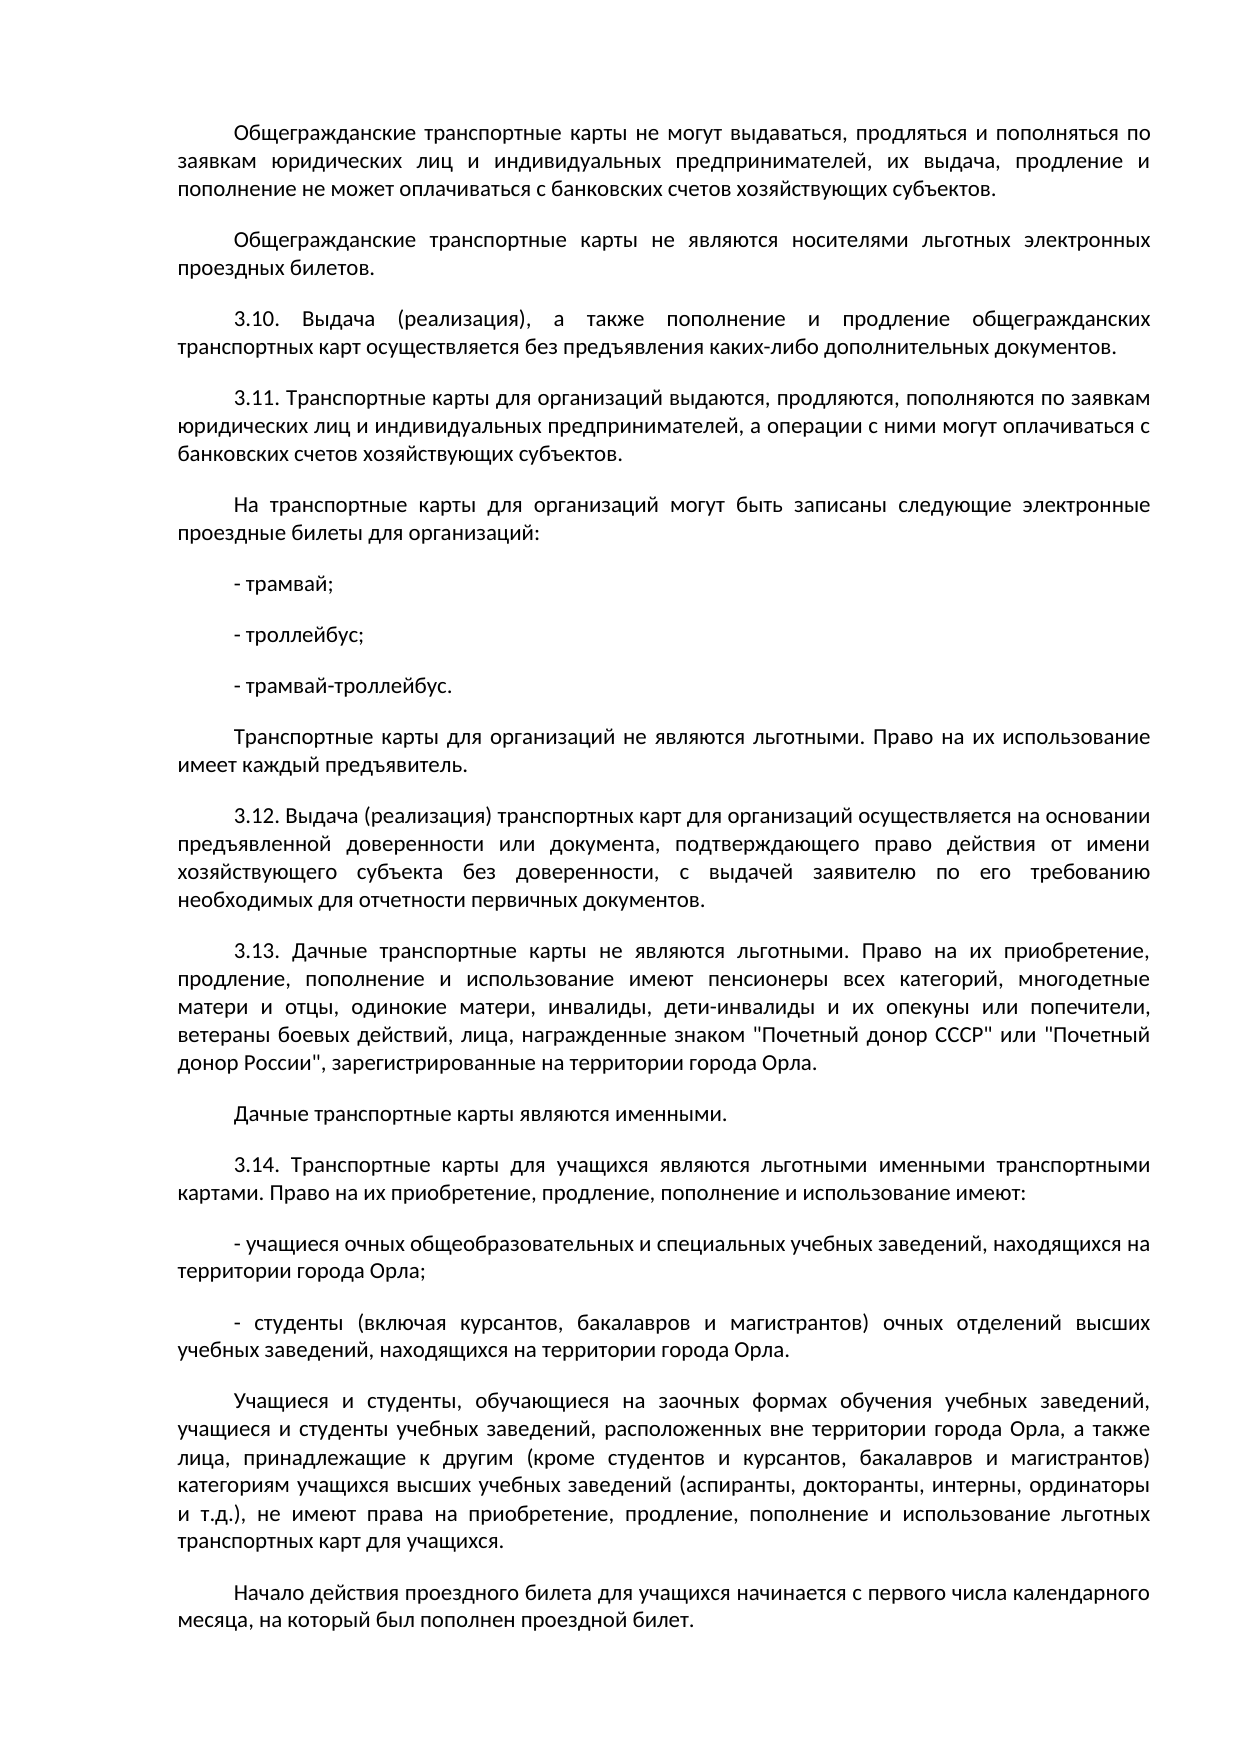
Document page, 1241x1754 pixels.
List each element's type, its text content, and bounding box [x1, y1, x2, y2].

text Транспортные карты для организаций не являются льготными. Право на их использование имеет каждый предъявитель. [177, 722, 1152, 778]
text 3.10. Выдача (реализация), а также пополнение и продление общегражданских транспортных карт осуществляется без предъявления каких-либо дополнительных документов. [177, 304, 1152, 360]
text - троллейбус; [177, 620, 1152, 648]
text Дачные транспортные карты являются именными. [177, 1099, 1152, 1127]
text 3.14. Транспортные карты для учащихся являются льготными именными транспортными картами. Право на их приобретение, продление, пополнение и использование имеют: [177, 1150, 1152, 1206]
text - трамвай-троллейбус. [177, 671, 1152, 699]
text Учащиеся и студенты, обучающиеся на заочных формах обучения учебных заведений, учащиеся и студенты учебных заведений, расположенных вне территории города Орла, а также лица, принадлежащие к другим (кроме студентов и курсантов, бакалавров и магистрантов) категориям учащихся высших учебных заведений (аспиранты, докторанты, интерны, ординаторы и т.д.), не имеют права на приобретение, продление, пополнение и использование льготных транспортных карт для учащихся. [177, 1387, 1152, 1555]
text 3.11. Транспортные карты для организаций выдаются, продляются, пополняются по заявкам юридических лиц и индивидуальных предпринимателей, а операции с ними могут оплачиваться с банковских счетов хозяйствующих субъектов. [177, 383, 1152, 467]
text 3.12. Выдача (реализация) транспортных карт для организаций осуществляется на основании предъявленной доверенности или документа, подтверждающего право действия от имени хозяйствующего субъекта без доверенности, с выдачей заявителю по его требованию необходимых для отчетности первичных документов. [177, 801, 1152, 913]
text - студенты (включая курсантов, бакалавров и магистрантов) очных отделений высших учебных заведений, находящихся на территории города Орла. [177, 1308, 1152, 1364]
text Общегражданские транспортные карты не могут выдаваться, продляться и пополняться по заявкам юридических лиц и индивидуальных предпринимателей, их выдача, продление и пополнение не может оплачиваться с банковских счетов хозяйствующих субъектов. [177, 118, 1152, 202]
text - трамвай; [177, 569, 1152, 597]
text На транспортные карты для организаций могут быть записаны следующие электронные проездные билеты для организаций: [177, 490, 1152, 546]
text Общегражданские транспортные карты не являются носителями льготных электронных проездных билетов. [177, 225, 1152, 281]
text Начало действия проездного билета для учащихся начинается с первого числа календарного месяца, на который был пополнен проездной билет. [177, 1578, 1152, 1634]
text 3.13. Дачные транспортные карты не являются льготными. Право на их приобретение, продление, пополнение и использование имеют пенсионеры всех категорий, многодетные матери и отцы, одинокие матери, инвалиды, дети-инвалиды и их опекуны или попечители, ветераны боевых действий, лица, награжденные знаком "Почетный донор СССР" или "Почетный донор России", зарегистрированные на территории города Орла. [177, 936, 1152, 1076]
text - учащиеся очных общеобразовательных и специальных учебных заведений, находящихся на территории города Орла; [177, 1229, 1152, 1285]
